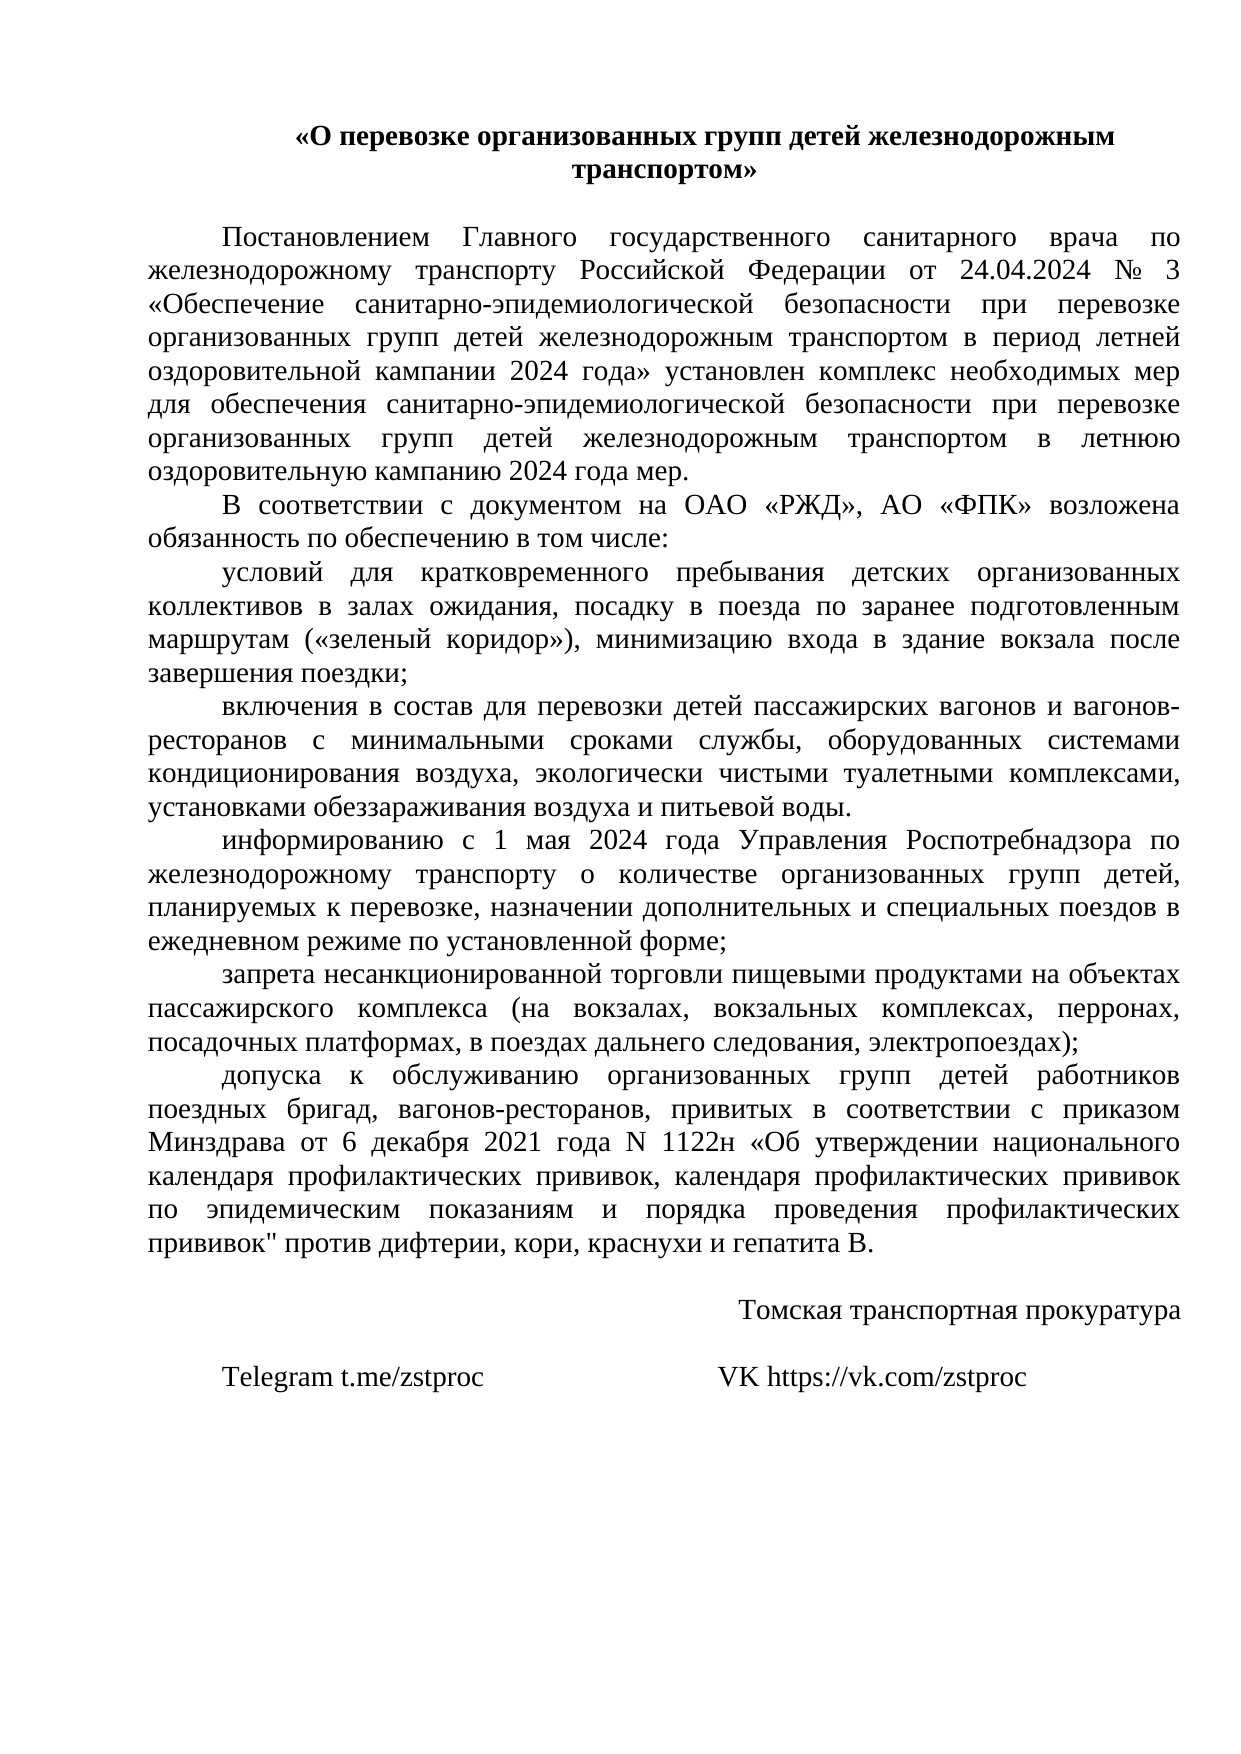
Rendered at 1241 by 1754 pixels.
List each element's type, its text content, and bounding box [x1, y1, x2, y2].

text Томская транспортная прокуратура [148, 1292, 1181, 1326]
text запрета несанкционированной торговли пищевыми продуктами на объектах пассажирского комплекса (на вокзалах, вокзальных комплексах, перронах, посадочных платформах, в поездах дальнего следования, электропоездах); [148, 957, 1181, 1057]
text В соответствии с документом на ОАО «РЖД», АО «ФПК» возложена обязанность по обеспечению в том числе: [148, 487, 1181, 554]
text Постановлением Главного государственного санитарного врача по железнодорожному транспорту Российской Федерации от 24.04.2024 № 3 «Обеспечение санитарно-эпидемиологической безопасности при перевозке организованных групп детей железнодорожным транспортом в период летней оздоровительной кампании 2024 года» установлен комплекс необходимых мер для обеспечения санитарно-эпидемиологической безопасности при перевозке организованных групп детей железнодорожным транспортом в летнюю оздоровительную кампанию 2024 года мер. [148, 219, 1181, 487]
text включения в состав для перевозки детей пассажирских вагонов и вагонов-ресторанов с минимальными сроками службы, оборудованных системами кондиционирования воздуха, экологически чистыми туалетными комплексами, установками обеззараживания воздуха и питьевой воды. [148, 688, 1181, 822]
text Telegram t.me/zstproc VK https://vk.com/zstproc [148, 1359, 1181, 1393]
text «О перевозке организованных групп детей железнодорожным транспортом» [148, 118, 1181, 185]
text информированию с 1 мая 2024 года Управления Роспотребнадзора по железнодорожному транспорту о количестве организованных групп детей, планируемых к перевозке, назначении дополнительных и специальных поездов в ежедневном режиме по установленной форме; [148, 822, 1181, 957]
text допуска к обслуживанию организованных групп детей работников поездных бригад, вагонов-ресторанов, привитых в соответствии с приказом Минздрава от 6 декабря 2021 года N 1122н «Об утверждении национального календаря профилактических прививок, календаря профилактических прививок по эпидемическим показаниям и порядка проведения профилактических прививок" против дифтерии, кори, краснухи и гепатита B. [148, 1057, 1181, 1258]
text условий для кратковременного пребывания детских организованных коллективов в залах ожидания, посадку в поезда по заранее подготовленным маршрутам («зеленый коридор»), минимизацию входа в здание вокзала после завершения поездки; [148, 554, 1181, 688]
